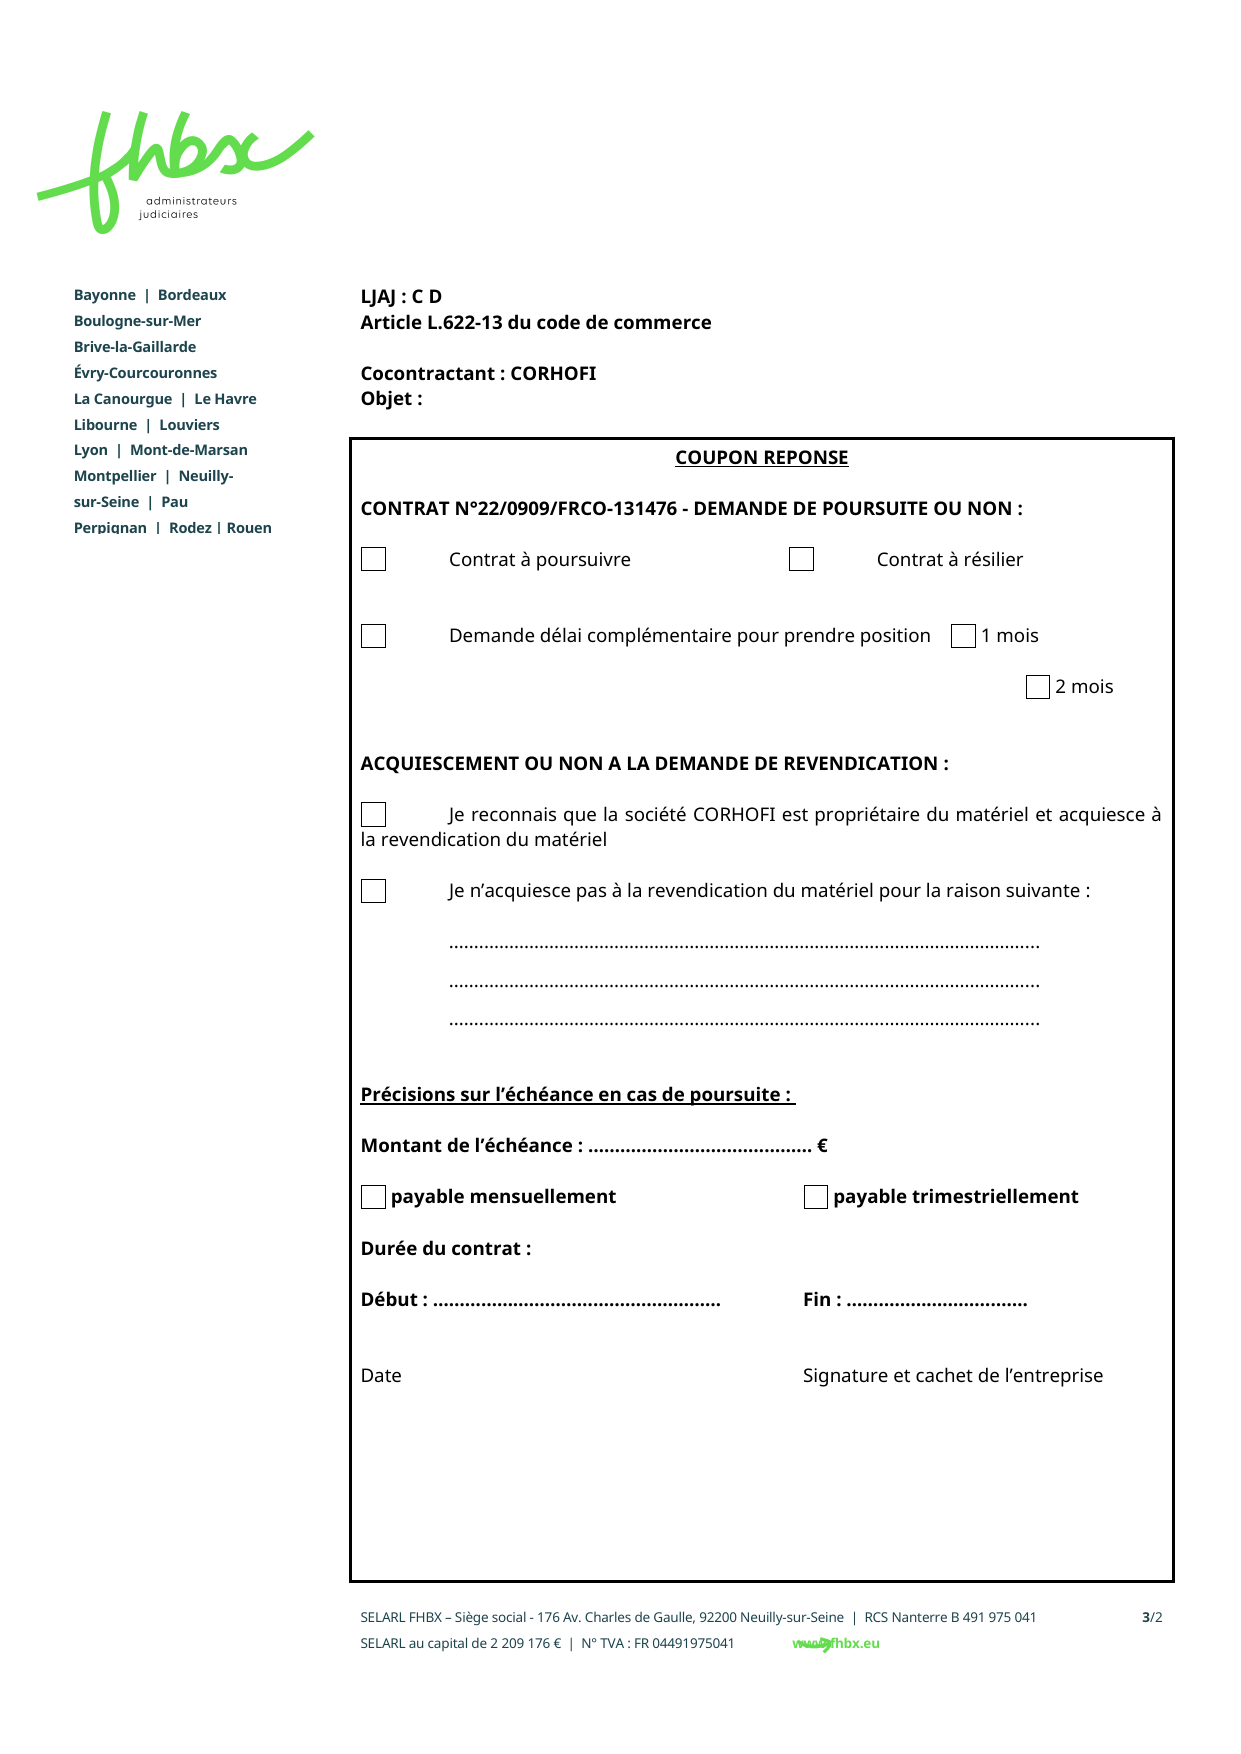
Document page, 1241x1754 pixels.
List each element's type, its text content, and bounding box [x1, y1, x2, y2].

text 2 mois [360, 674, 1163, 699]
text Je reconnais que la société CORHOFI est propriétaire du matériel et acquiesce à la revendication du matériel [360, 801, 1163, 852]
text COUPON REPONSE [352, 440, 1172, 469]
text Demande délai complémentaire pour prendre position 1 mois [360, 623, 1163, 648]
text Début : ……………………………………………… Fin : ……………………………. [360, 1286, 1163, 1311]
text Objet : [360, 386, 1163, 411]
text Cocontractant : CORHOFI [360, 360, 1163, 386]
text Précisions sur l’échéance en cas de poursuite : [352, 1074, 1172, 1107]
text payable mensuellement payable trimestriellement [360, 1184, 1163, 1209]
picture [26, 106, 325, 239]
text Article L.622-13 du code de commerce [360, 309, 1163, 334]
picture [796, 1637, 832, 1653]
text LJAJ : C D [360, 283, 1163, 309]
text ACQUIESCEMENT OU NON A LA DEMANDE DE REVENDICATION : [360, 750, 1163, 776]
text Je n’acquiesce pas à la revendication du matériel pour la raison suivante : [360, 878, 1163, 903]
text Date Signature et cachet de l’entreprise [360, 1362, 1163, 1388]
text Contrat à poursuivre Contrat à résilier [360, 546, 1163, 572]
text Montant de l’échéance : …………………………………… € [360, 1133, 1163, 1158]
text Durée du contrat : [360, 1235, 1163, 1260]
text CONTRAT N°22/0909/FRCO-131476 - DEMANDE DE POURSUITE OU NON : [360, 495, 1163, 521]
